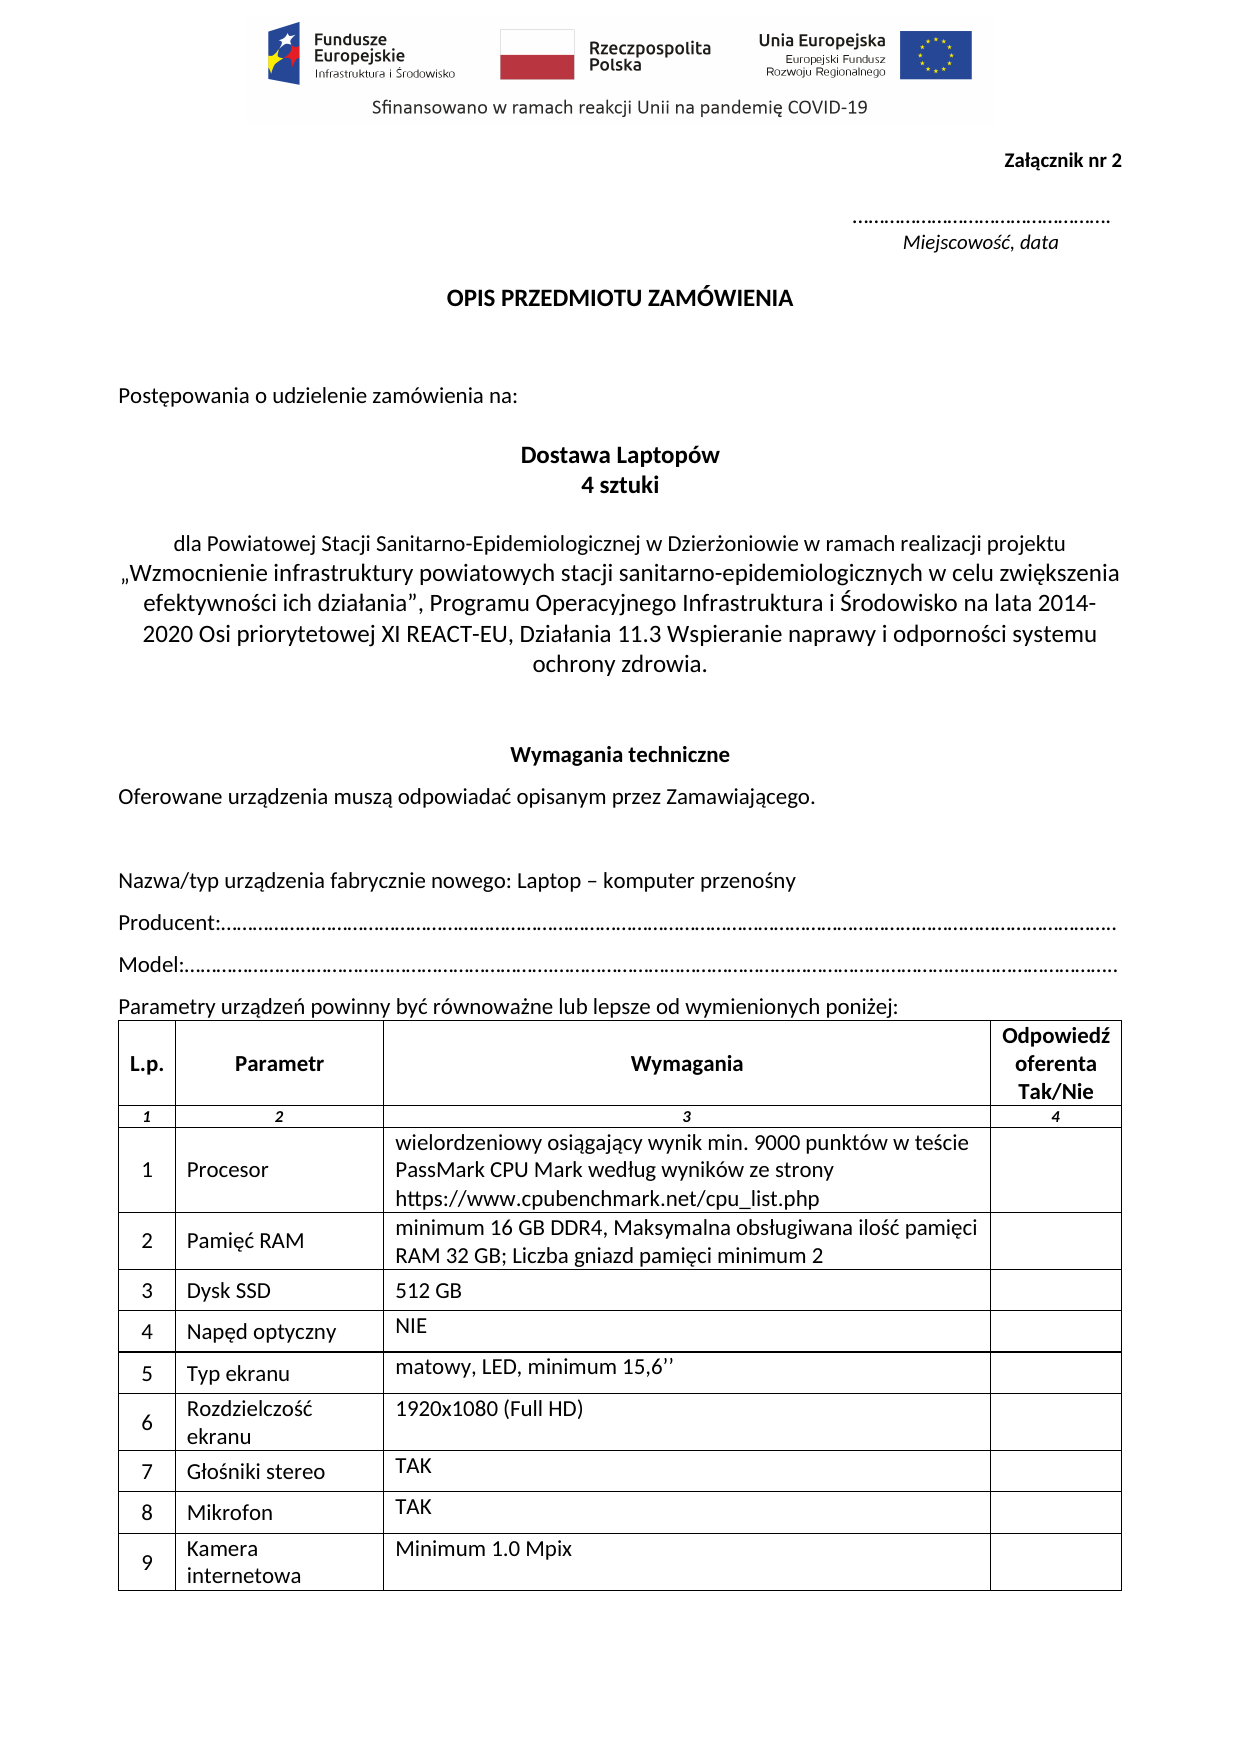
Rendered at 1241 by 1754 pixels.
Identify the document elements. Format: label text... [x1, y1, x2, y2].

table_cell Minimum 1.0 Mpix [384, 1534, 990, 1590]
table_header Parametr [176, 1021, 383, 1105]
text Załącznik nr 2 [118, 148, 1122, 173]
table_cell wielordzeniowy osiągający wynik min. 9000 punktów w teście PassMark CPU Mark według wyników ze strony https://www.cpubenchmark.net/cpu_list.php [384, 1128, 990, 1212]
table_cell TAK [384, 1492, 990, 1533]
text Producent:…………………………………………………………………………………………………………………………………………………….. [118, 908, 1122, 936]
text Miejscowość, data [118, 229, 1122, 254]
text Dostawa Laptopów 4 sztuki [118, 439, 1122, 500]
table_header L.p. [119, 1021, 175, 1105]
table_cell Typ ekranu [176, 1353, 383, 1393]
table_cell Pamięć RAM [176, 1213, 383, 1269]
table_cell [991, 1394, 1121, 1450]
table_cell [991, 1213, 1121, 1269]
text Wymagania techniczne [118, 740, 1122, 768]
table_cell matowy, LED, minimum 15,6’’ [384, 1353, 990, 1393]
text dla Powiatowej Stacji Sanitarno-Epidemiologicznej w Dzierżoniowie w ramach realizacji projektu „Wzmocnienie infrastruktury powiatowych stacji sanitarno-epidemiologicznych w celu zwiększenia efektywności ich działania”, Programu Operacyjnego Infrastruktura i Środowisko na lata 2014-2020 Osi priorytetowej XI REACT-EU, Działania 11.3 Wspieranie naprawy i odporności systemu ochrony zdrowia. [118, 529, 1122, 679]
table_cell 8 [119, 1492, 175, 1533]
table_cell Głośniki stereo [176, 1451, 383, 1491]
table_cell NIE [384, 1311, 990, 1351]
table_cell 4 [119, 1311, 175, 1351]
text Nazwa/typ urządzenia fabrycznie nowego: Laptop – komputer przenośny [118, 866, 1122, 894]
text OPIS PRZEDMIOTU ZAMÓWIENIA [118, 282, 1122, 313]
table_cell [991, 1534, 1121, 1590]
table_cell Mikrofon [176, 1492, 383, 1533]
text Parametry urządzeń powinny być równoważne lub lepsze od wymienionych poniżej: [118, 992, 1122, 1020]
table_cell [991, 1492, 1121, 1533]
text Oferowane urządzenia muszą odpowiadać opisanym przez Zamawiającego. [118, 782, 1122, 810]
text Postępowania o udzielenie zamówienia na: [118, 382, 1122, 410]
table_header Odpowiedź oferenta Tak/Nie [991, 1021, 1121, 1105]
text Model:…………………………………………………………….…………………………………………………………………………………………….. [118, 950, 1122, 978]
table_cell 2 [119, 1213, 175, 1269]
table_cell Dysk SSD [176, 1270, 383, 1310]
table_cell 3 [384, 1106, 990, 1127]
table_cell 512 GB [384, 1270, 990, 1310]
table_cell [991, 1353, 1121, 1393]
table_cell Kamera internetowa [176, 1534, 383, 1590]
table_cell Rozdzielczość ekranu [176, 1394, 383, 1450]
table_cell 3 [119, 1270, 175, 1310]
table_cell 1 [119, 1106, 175, 1127]
table_cell 5 [119, 1353, 175, 1393]
table_cell 6 [119, 1394, 175, 1450]
table_cell 4 [991, 1106, 1121, 1127]
text …………………………………………. [118, 201, 1122, 229]
picture [246, 14, 994, 125]
table_cell [991, 1451, 1121, 1491]
table_cell minimum 16 GB DDR4, Maksymalna obsługiwana ilość pamięci RAM 32 GB; Liczba gniazd pamięci minimum 2 [384, 1213, 990, 1269]
table_cell 9 [119, 1534, 175, 1590]
table_cell 7 [119, 1451, 175, 1491]
table_cell [991, 1128, 1121, 1212]
table_cell 1920x1080 (Full HD) [384, 1394, 990, 1450]
table_cell Procesor [176, 1128, 383, 1212]
table_cell TAK [384, 1451, 990, 1491]
table_cell 1 [119, 1128, 175, 1212]
table_cell [991, 1270, 1121, 1310]
table_header Wymagania [384, 1021, 990, 1105]
table_cell [991, 1311, 1121, 1351]
table_cell 2 [176, 1106, 383, 1127]
table_cell Napęd optyczny [176, 1311, 383, 1351]
